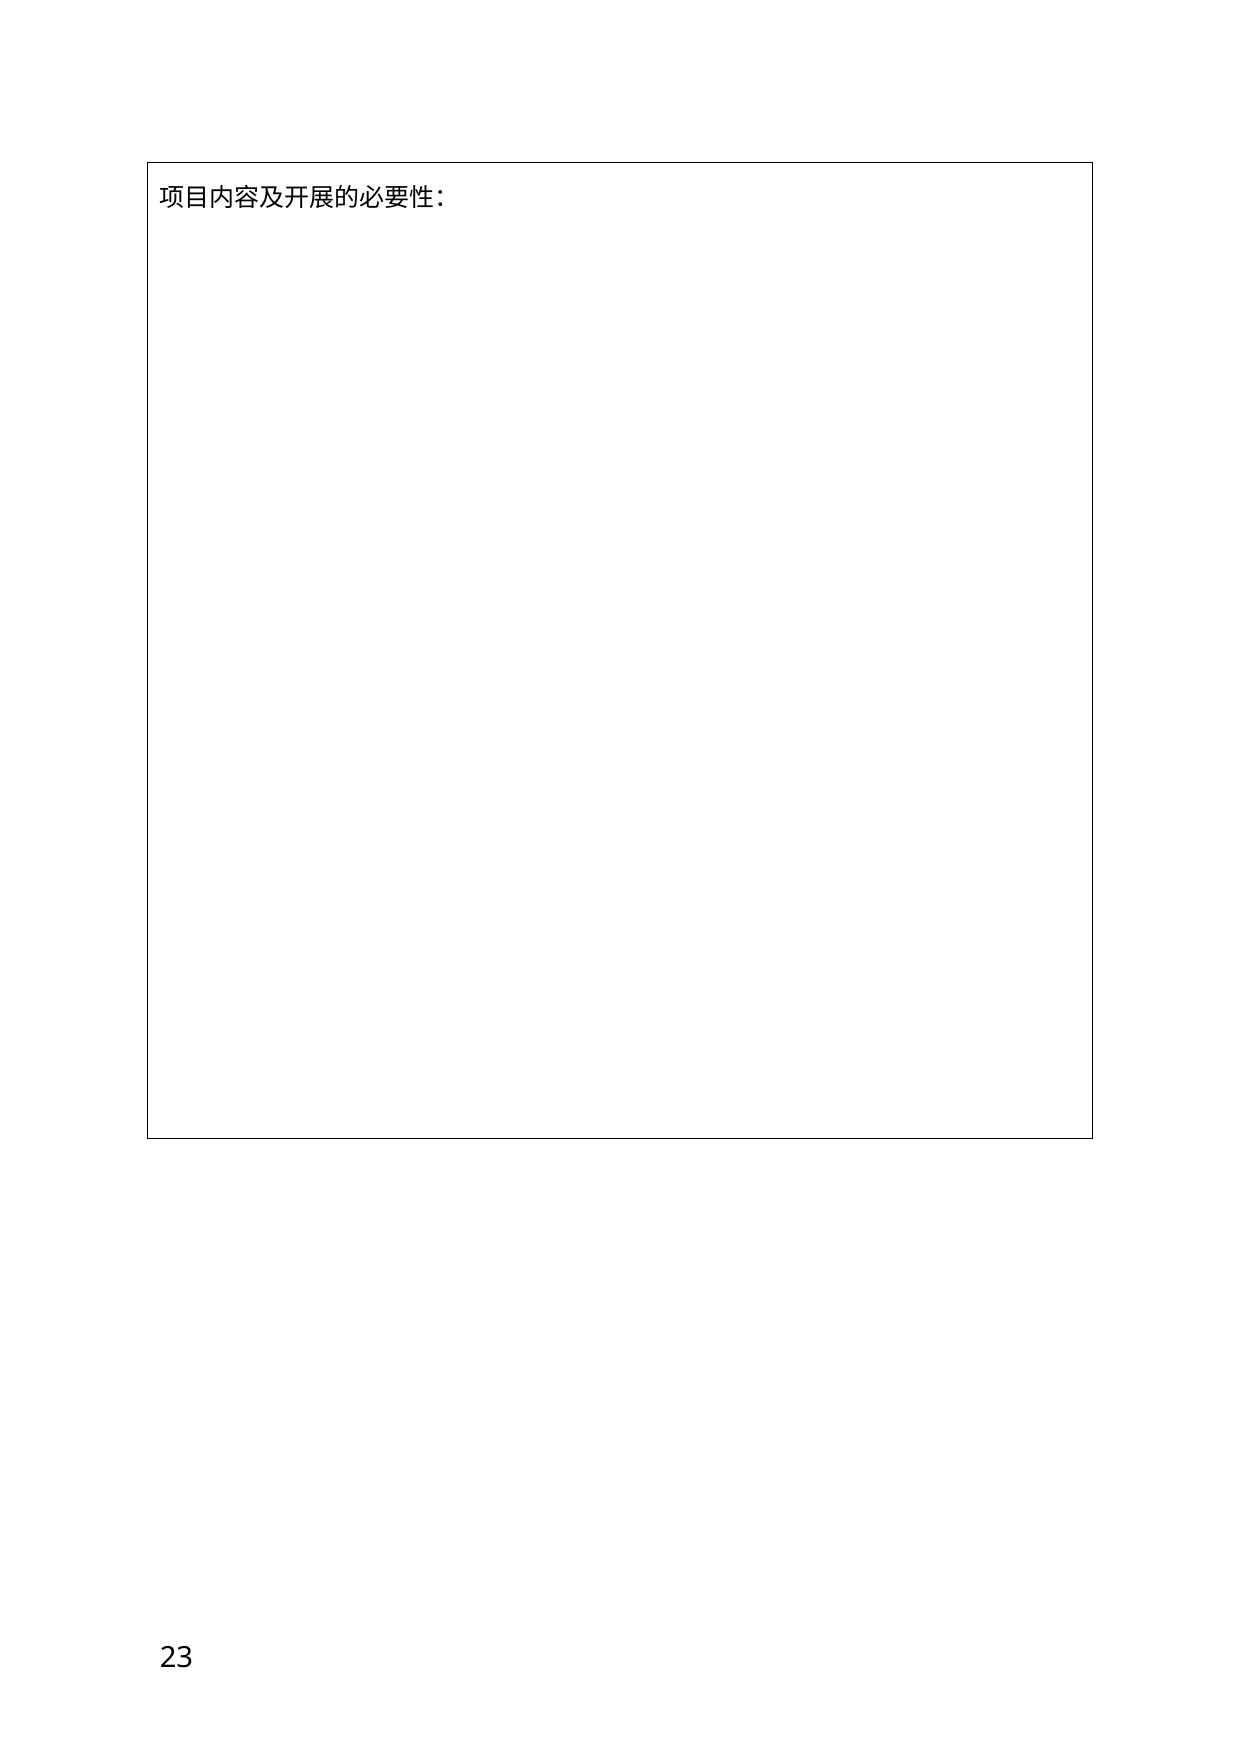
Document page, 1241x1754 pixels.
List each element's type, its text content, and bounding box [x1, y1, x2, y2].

table_cell 项目内容及开展的必要性： [148, 163, 1092, 1138]
